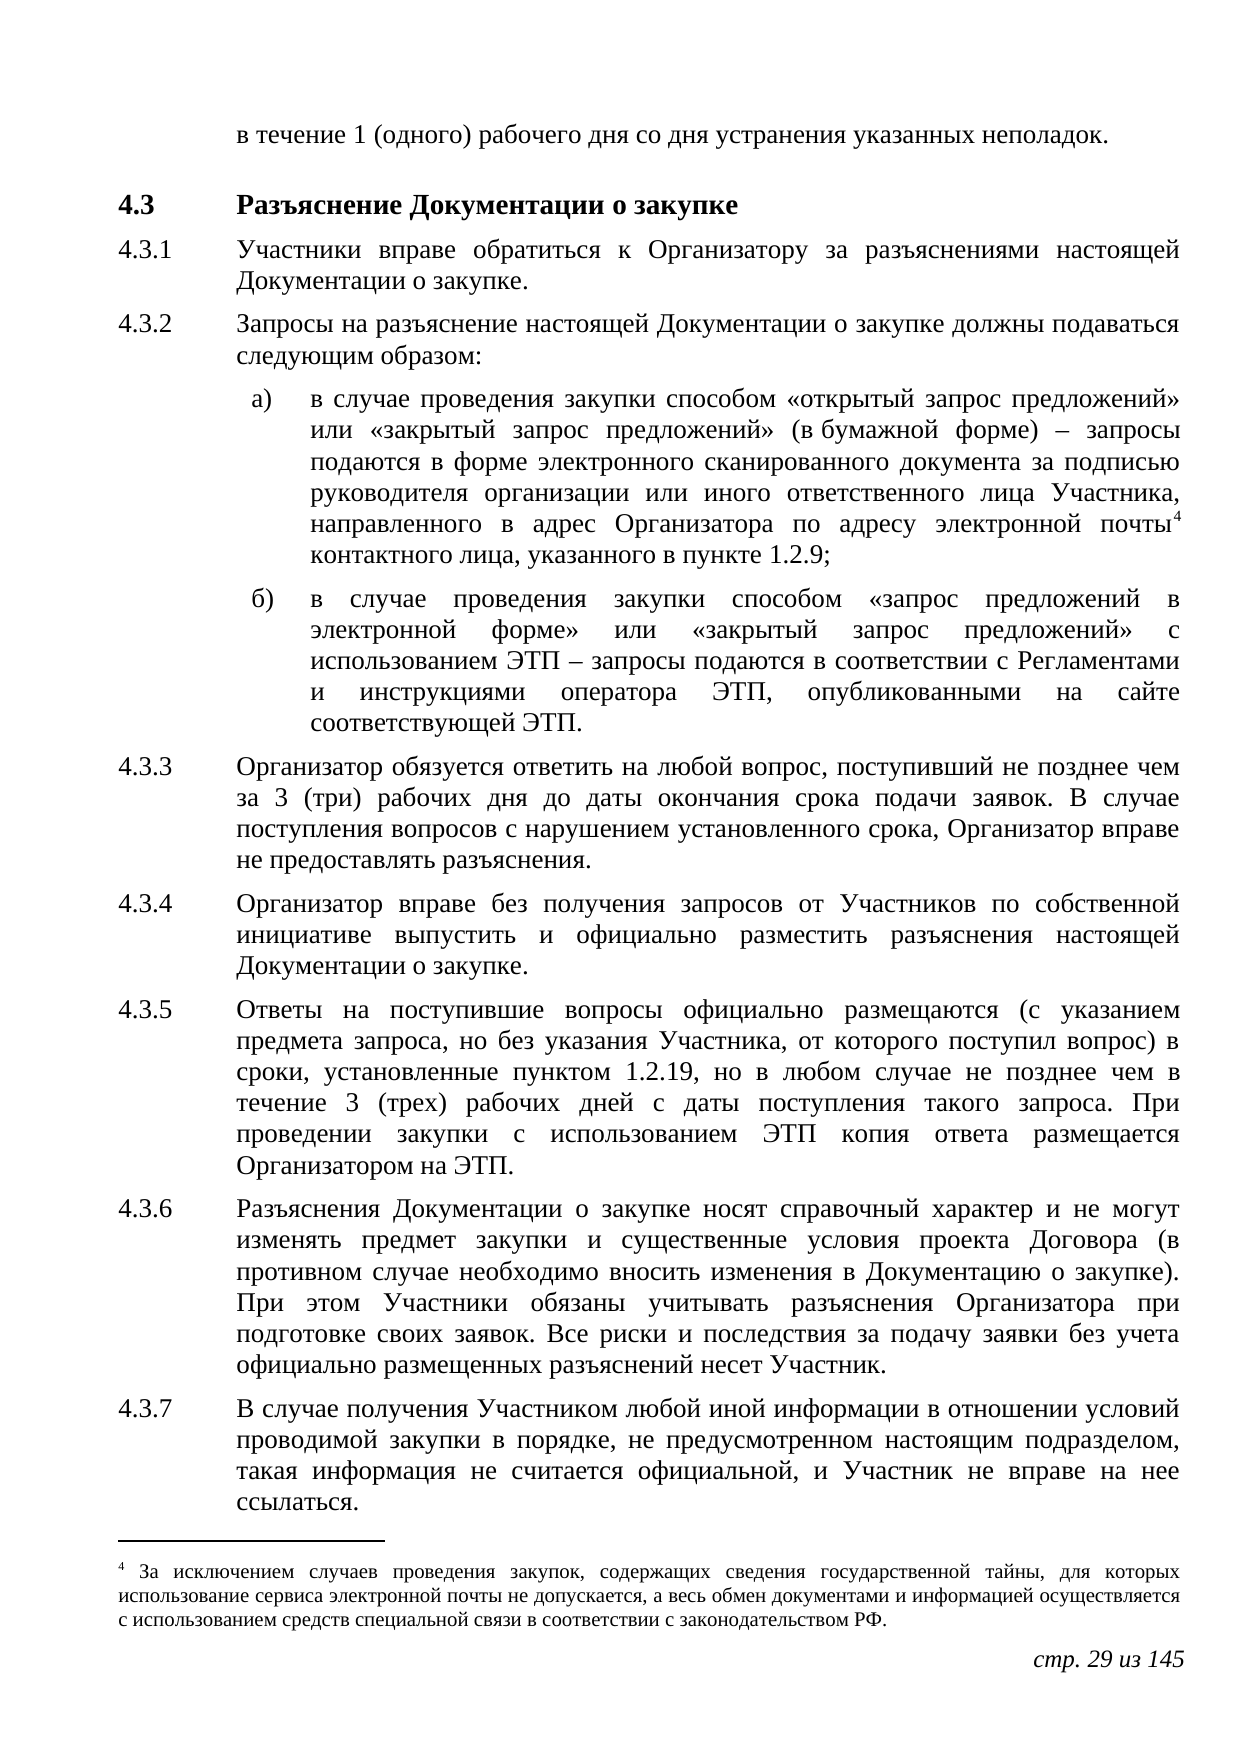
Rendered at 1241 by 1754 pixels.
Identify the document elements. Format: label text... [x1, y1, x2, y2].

subtitle Разъяснение Документации о закупке [118, 187, 1181, 220]
text Организатор обязуется ответить на любой вопрос, поступивший не позднее чем за 3 (три) рабочих дня до даты окончания срока подачи заявок. В случае поступления вопросов с нарушением установленного срока, Организатор вправе не предоставлять разъяснения. [118, 750, 1181, 874]
text Запросы на разъяснение настоящей Документации о закупке должны подаваться следующим образом: [118, 308, 1181, 370]
text Ответы на поступившие вопросы официально размещаются (с указанием предмета запроса, но без указания Участника, от которого поступил вопрос) в сроки, установленные пунктом 1.2.19, но в любом случае не позднее чем в течение 3 (трех) рабочих дней с даты поступления такого запроса. При проведении закупки с использованием ЭТП копия ответа размещается Организатором на ЭТП. [118, 993, 1181, 1180]
text в случае проведения закупки способом «открытый запрос предложений» или «закрытый запрос предложений» (в бумажной форме) – запросы подаются в форме электронного сканированного документа за подписью руководителя организации или иного ответственного лица Участника, направленного в адрес Организатора по адресу электронной почты контактного лица, указанного в пункте 1.2.9; [251, 382, 1181, 569]
text Организатор вправе без получения запросов от Участников по собственной инициативе выпустить и официально разместить разъяснения настоящей Документации о закупке. [118, 887, 1181, 981]
text Разъяснения Документации о закупке носят справочный характер и не могут изменять предмет закупки и существенные условия проекта Договора (в противном случае необходимо вносить изменения в Документацию о закупке). При этом Участники обязаны учитывать разъяснения Организатора при подготовке своих заявок. Все риски и последствия за подачу заявки без учета официально размещенных разъяснений несет Участник. [118, 1192, 1181, 1379]
text В случае получения Участником любой иной информации в отношении условий проводимой закупки в порядке, не предусмотренном настоящим подразделом, такая информация не считается официальной, и Участник не вправе на нее ссылаться. [118, 1392, 1181, 1516]
text в случае проведения закупки способом «запрос предложений в электронной форме» или «закрытый запрос предложений» с использованием ЭТП – запросы подаются в соответствии с Регламентами и инструкциями оператора ЭТП, опубликованными на сайте соответствующей ЭТП. [251, 582, 1181, 737]
text Участники вправе обратиться к Организатору за разъяснениями настоящей Документации о закупке. [118, 233, 1181, 295]
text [118, 118, 1181, 149]
